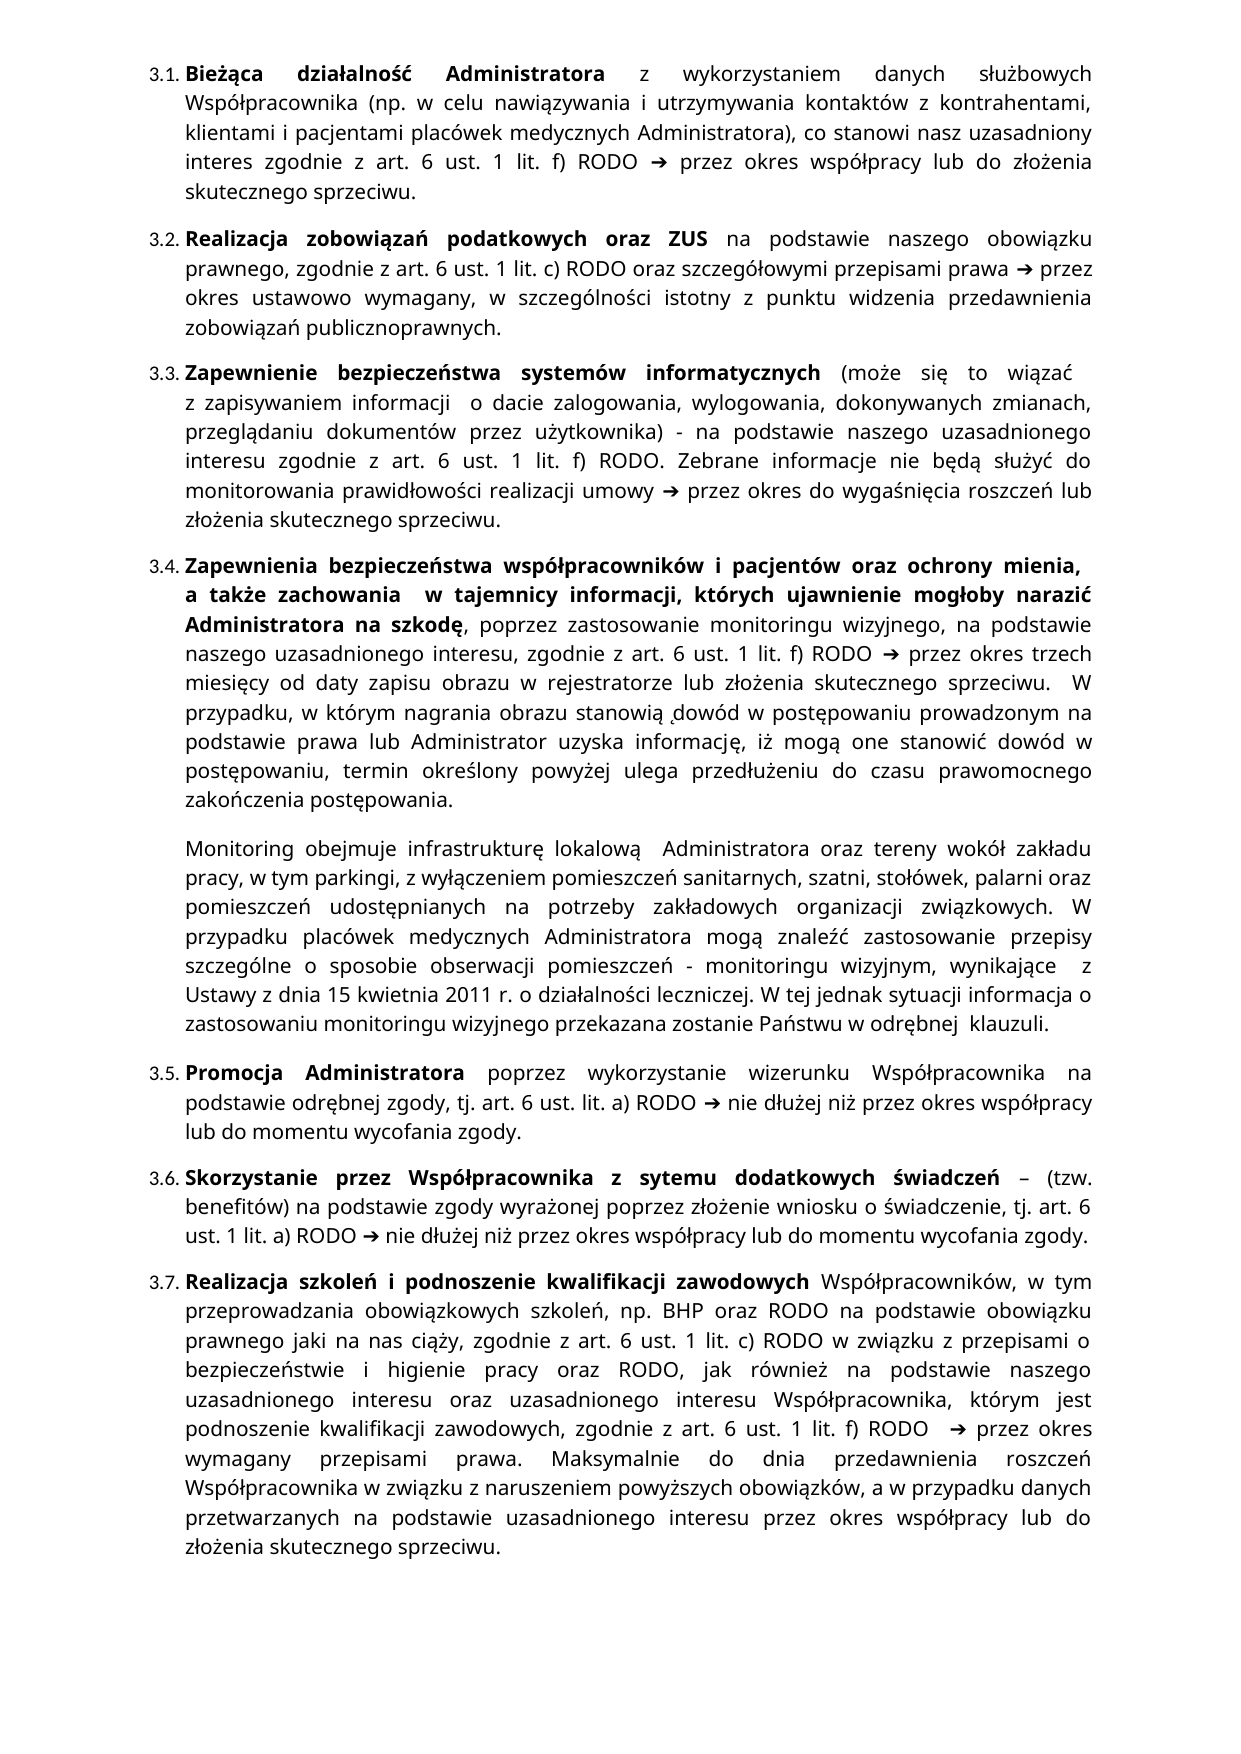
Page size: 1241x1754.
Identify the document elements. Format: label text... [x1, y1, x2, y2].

list Zapewnienia bezpieczeństwa współpracowników i pacjentów oraz ochrony mienia, a także zachowania w tajemnicy informacji, których ujawnienie mogłoby narazić Administratora na szkodę, poprzez zastosowanie monitoringu wizyjnego, na podstawie naszego uzasadnionego interesu, zgodnie z art. 6 ust. 1 lit. f) RODO ➔ przez okres trzech miesięcy od daty zapisu obrazu w rejestratorze lub złożenia skutecznego sprzeciwu. W przypadku, w którym nagrania obrazu stanowią ̨dowód w postępowaniu prowadzonym na podstawie prawa lub Administrator uzyska informację, iż mogą one stanowić dowód w postępowaniu, termin określony powyżej ulega przedłużeniu do czasu prawomocnego zakończenia postępowania. [148, 551, 1093, 814]
list Bieżąca działalność Administratora z wykorzystaniem danych służbowych Współpracownika (np. w celu nawiązywania i utrzymywania kontaktów z kontrahentami, klientami i pacjentami placówek medycznych Administratora), co stanowi nasz uzasadniony interes zgodnie z art. 6 ust. 1 lit. f) RODO ➔ przez okres współpracy lub do złożenia skutecznego sprzeciwu. [148, 59, 1093, 205]
list Zapewnienie bezpieczeństwa systemów informatycznych (może się to wiązać z zapisywaniem informacji o dacie zalogowania, wylogowania, dokonywanych zmianach, przeglądaniu dokumentów przez użytkownika) - na podstawie naszego uzasadnionego interesu zgodnie z art. 6 ust. 1 lit. f) RODO. Zebrane informacje nie będą służyć do monitorowania prawidłowości realizacji umowy ➔ przez okres do wygaśnięcia roszczeń lub złożenia skutecznego sprzeciwu. [148, 358, 1093, 534]
text Monitoring obejmuje infrastrukturę lokalową Administratora oraz tereny wokół zakładu pracy, w tym parkingi, z wyłączeniem pomieszczeń sanitarnych, szatni, stołówek, palarni oraz pomieszczeń udostępnianych na potrzeby zakładowych organizacji związkowych. W przypadku placówek medycznych Administratora mogą znaleźć zastosowanie przepisy szczególne o sposobie obserwacji pomieszczeń - monitoringu wizyjnym, wynikające z Ustawy z dnia 15 kwietnia 2011 r. o działalności leczniczej. W tej jednak sytuacji informacja o zastosowaniu monitoringu wizyjnego przekazana zostanie Państwu w odrębnej klauzuli. [185, 834, 1093, 1038]
list Skorzystanie przez Współpracownika z sytemu dodatkowych świadczeń – (tzw. benefitów) na podstawie zgody wyrażonej poprzez złożenie wniosku o świadczenie, tj. art. 6 ust. 1 lit. a) RODO ➔ nie dłużej niż przez okres współpracy lub do momentu wycofania zgody. [148, 1163, 1093, 1250]
list Realizacja szkoleń i podnoszenie kwalifikacji zawodowych Współpracowników, w tym przeprowadzania obowiązkowych szkoleń, np. BHP oraz RODO na podstawie obowiązku prawnego jaki na nas ciąży, zgodnie z art. 6 ust. 1 lit. c) RODO w związku z przepisami o bezpieczeństwie i higienie pracy oraz RODO, jak również na podstawie naszego uzasadnionego interesu oraz uzasadnionego interesu Współpracownika, którym jest podnoszenie kwalifikacji zawodowych, zgodnie z art. 6 ust. 1 lit. f) RODO ➔ przez okres wymagany przepisami prawa. Maksymalnie do dnia przedawnienia roszczeń Współpracownika w związku z naruszeniem powyższych obowiązków, a w przypadku danych przetwarzanych na podstawie uzasadnionego interesu przez okres współpracy lub do złożenia skutecznego sprzeciwu. [148, 1267, 1093, 1561]
list Promocja Administratora poprzez wykorzystanie wizerunku Współpracownika na podstawie odrębnej zgody, tj. art. 6 ust. lit. a) RODO ➔ nie dłużej niż przez okres współpracy lub do momentu wycofania zgody. [148, 1058, 1093, 1146]
list Realizacja zobowiązań podatkowych oraz ZUS na podstawie naszego obowiązku prawnego, zgodnie z art. 6 ust. 1 lit. c) RODO oraz szczegółowymi przepisami prawa ➔ przez okres ustawowo wymagany, w szczególności istotny z punktu widzenia przedawnienia zobowiązań publicznoprawnych. [148, 224, 1093, 341]
